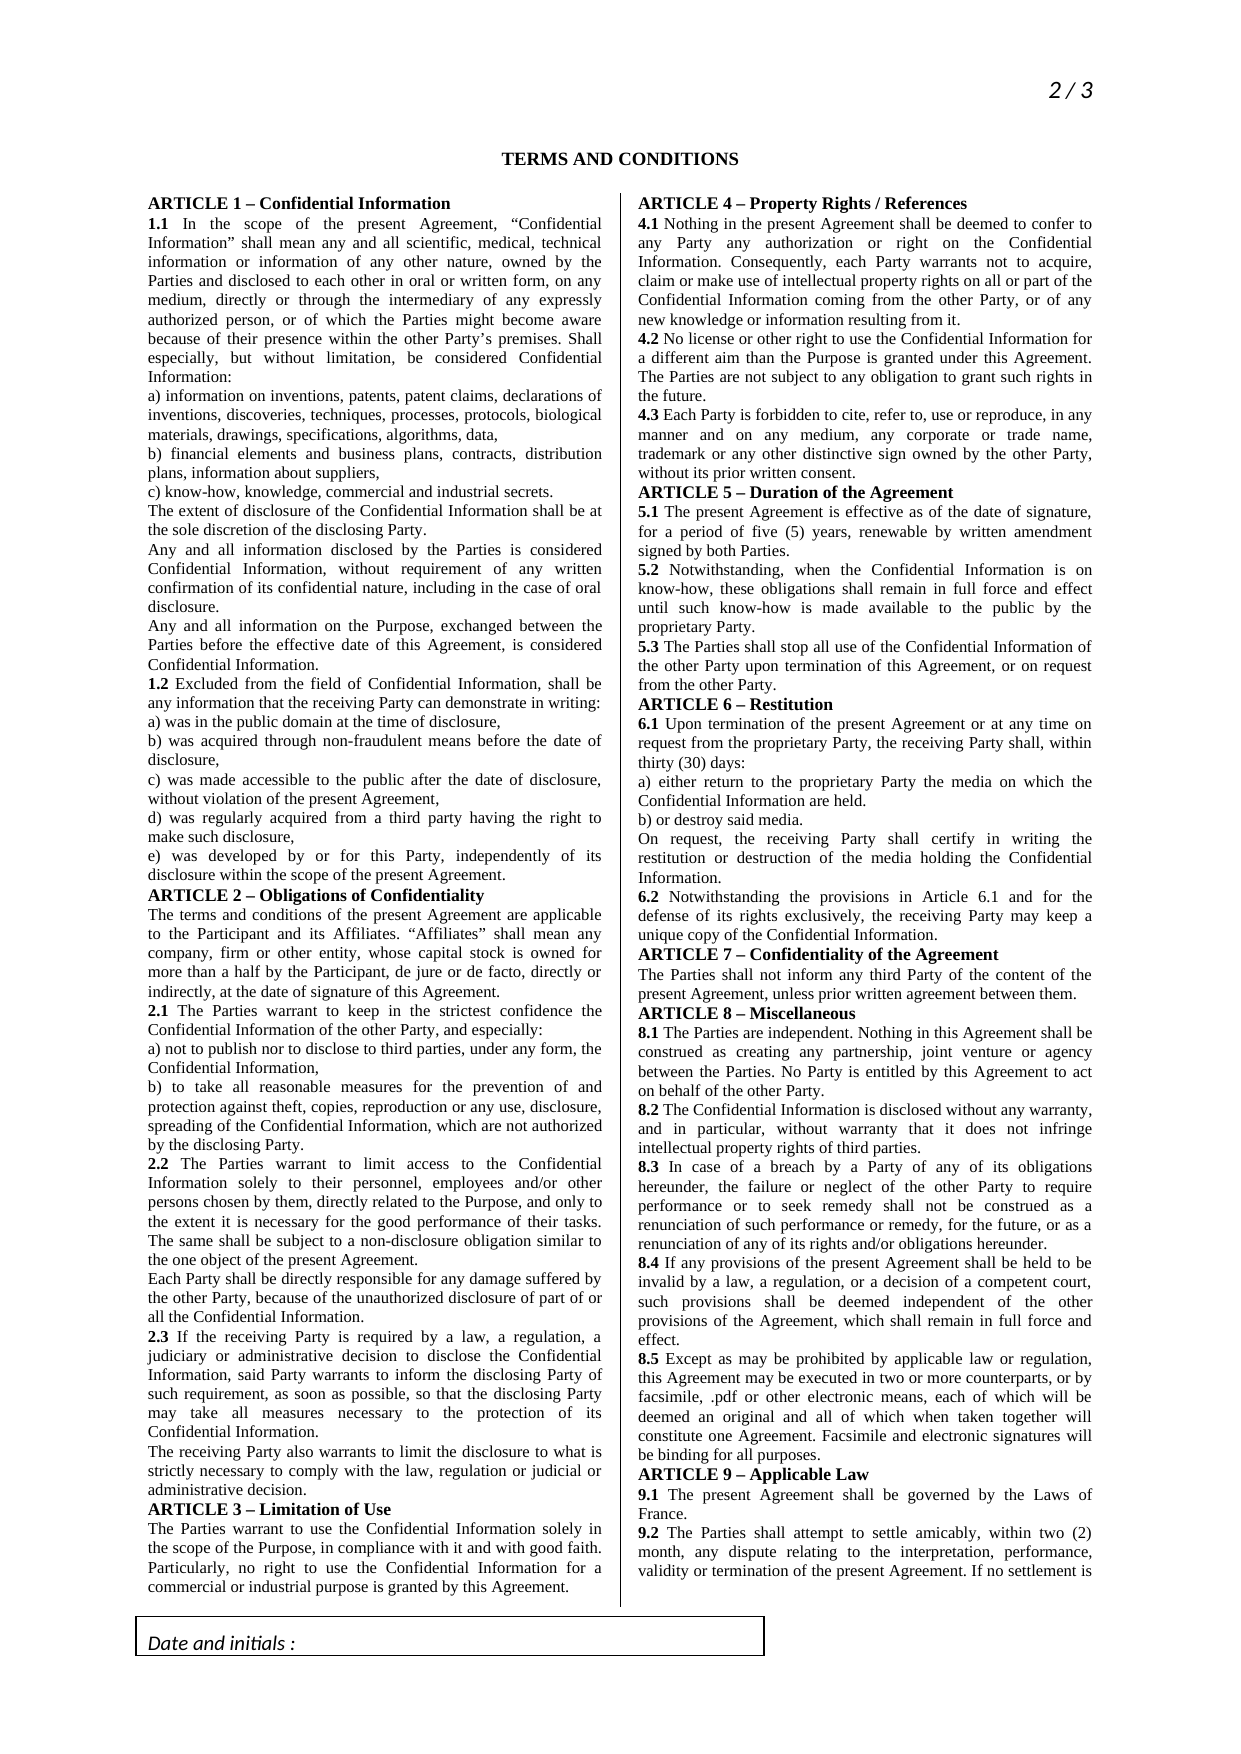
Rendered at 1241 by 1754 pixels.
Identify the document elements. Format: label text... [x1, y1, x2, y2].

text ARTICLE 7 – Confidentiality of the Agreement [638, 944, 1093, 964]
text 2.1 The Parties warrant to keep in the strictest confidence the Confidential Information of the other Party, and especially: [148, 1001, 602, 1039]
text 8.3 In case of a breach by a Party of any of its obligations hereunder, the failure or neglect of the other Party to require performance or to seek remedy shall not be construed as a renunciation of such performance or remedy, for the future, or as a renunciation of any of its rights and/or obligations hereunder. [638, 1157, 1093, 1253]
text The extent of disclosure of the Confidential Information shall be at the sole discretion of the disclosing Party. [148, 501, 602, 539]
text ARTICLE 5 – Duration of the Agreement [638, 482, 1093, 502]
text a) either return to the proprietary Party the media on which the Confidential Information are held. [638, 772, 1093, 810]
text 5.2 Notwithstanding, when the Confidential Information is on know-how, these obligations shall remain in full force and effect until such know-how is made available to the public by the proprietary Party. [638, 560, 1093, 636]
text ARTICLE 4 – Property Rights / References [638, 193, 1093, 213]
text 9.1 The present Agreement shall be governed by the Laws of France. [638, 1484, 1093, 1523]
text Any and all information disclosed by the Parties is considered Confidential Information, without requirement of any written confirmation of its confidential nature, including in the case of oral disclosure. [148, 539, 602, 616]
text 6.1 Upon termination of the present Agreement or at any time on request from the proprietary Party, the receiving Party shall, within thirty (30) days: [638, 714, 1093, 772]
text a) not to publish nor to disclose to third parties, under any form, the Confidential Information, [148, 1039, 602, 1077]
text Each Party shall be directly responsible for any damage suffered by the other Party, because of the unauthorized disclosure of part of or all the Confidential Information. [148, 1269, 602, 1326]
text 1.2 Excluded from the field of Confidential Information, shall be any information that the receiving Party can demonstrate in writing: [148, 673, 602, 712]
text e) was developed by or for this Party, independently of its disclosure within the scope of the present Agreement. [148, 846, 602, 884]
text 5.1 The present Agreement is effective as of the date of signature, for a period of five (5) years, renewable by written amendment signed by both Parties. [638, 502, 1093, 560]
text c) was made accessible to the public after the date of disclosure, without violation of the present Agreement, [148, 769, 602, 808]
text The Parties warrant to use the Confidential Information solely in the scope of the Purpose, in compliance with it and with good faith. Particularly, no right to use the Confidential Information for a commercial or industrial purpose is granted by this Agreement. [148, 1519, 602, 1596]
text c) know-how, knowledge, commercial and industrial secrets. [148, 482, 602, 501]
text ARTICLE 1 – Confidential Information [148, 193, 602, 213]
text ARTICLE 3 – Limitation of Use [148, 1499, 602, 1519]
text ARTICLE 6 – Restitution [638, 694, 1093, 714]
text b) was acquired through non-fraudulent means before the date of disclosure, [148, 731, 602, 769]
text a) information on inventions, patents, patent claims, declarations of inventions, discoveries, techniques, processes, protocols, biological materials, drawings, specifications, algorithms, data, [148, 386, 602, 443]
text 4.1 Nothing in the present Agreement shall be deemed to confer to any Party any authorization or right on the Confidential Information. Consequently, each Party warrants not to acquire, claim or make use of intellectual property rights on all or part of the Confidential Information coming from the other Party, or of any new knowledge or information resulting from it. [638, 213, 1093, 328]
text 4.3 Each Party is forbidden to cite, refer to, use or reproduce, in any manner and on any medium, any corporate or trade name, trademark or any other distinctive sign owned by the other Party, without its prior written consent. [638, 405, 1093, 482]
text 2.3 If the receiving Party is required by a law, a regulation, a judiciary or administrative decision to disclose the Confidential Information, said Party warrants to inform the disclosing Party of such requirement, as soon as possible, so that the disclosing Party may take all measures necessary to the protection of its Confidential Information. [148, 1326, 602, 1441]
text 8.1 The Parties are independent. Nothing in this Agreement shall be construed as creating any partnership, joint venture or agency between the Parties. No Party is entitled by this Agreement to act on behalf of the other Party. [638, 1023, 1093, 1100]
text 8.4 If any provisions of the present Agreement shall be held to be invalid by a law, a regulation, or a decision of a competent court, such provisions shall be deemed independent of the other provisions of the Agreement, which shall remain in full force and effect. [638, 1253, 1093, 1349]
text b) financial elements and business plans, contracts, distribution plans, information about suppliers, [148, 443, 602, 482]
text d) was regularly acquired from a third party having the right to make such disclosure, [148, 808, 602, 846]
text On request, the receiving Party shall certify in writing the restitution or destruction of the media holding the Confidential Information. [638, 829, 1093, 887]
text 8.5 Except as may be prohibited by applicable law or regulation, this Agreement may be executed in two or more counterparts, or by facsimile, .pdf or other electronic means, each of which will be deemed an original and all of which when taken together will constitute one Agreement. Facsimile and electronic signatures will be binding for all purposes. [638, 1349, 1093, 1464]
text ARTICLE 9 – Applicable Law [638, 1464, 1093, 1484]
text a) was in the public domain at the time of disclosure, [148, 712, 602, 731]
text The Parties shall not inform any third Party of the content of the present Agreement, unless prior written agreement between them. [638, 964, 1093, 1003]
text 6.2 Notwithstanding the provisions in Article 6.1 and for the defense of its rights exclusively, the receiving Party may keep a unique copy of the Confidential Information. [638, 887, 1093, 944]
text 5.3 The Parties shall stop all use of the Confidential Information of the other Party upon termination of this Agreement, or on request from the other Party. [638, 636, 1093, 694]
text The receiving Party also warrants to limit the disclosure to what is strictly necessary to comply with the law, regulation or judicial or administrative decision. [148, 1441, 602, 1499]
text ARTICLE 2 – Obligations of Confidentiality [148, 884, 602, 905]
text 1.1 In the scope of the present Agreement, “Confidential Information” shall mean any and all scientific, medical, technical information or information of any other nature, owned by the Parties and disclosed to each other in oral or written form, on any medium, directly or through the intermediary of any expressly authorized person, or of which the Parties might become aware because of their presence within the other Party’s premises. Shall especially, but without limitation, be considered Confidential Information: [148, 213, 602, 386]
text 2.2 The Parties warrant to limit access to the Confidential Information solely to their personnel, employees and/or other persons chosen by them, directly related to the Purpose, and only to the extent it is necessary for the good performance of their tasks. The same shall be subject to a non-disclosure obligation similar to the one object of the present Agreement. [148, 1154, 602, 1269]
text TERMS AND CONDITIONS [148, 148, 1093, 169]
text 8.2 The Confidential Information is disclosed without any warranty, and in particular, without warranty that it does not infringe intellectual property rights of third parties. [638, 1100, 1093, 1157]
text b) to take all reasonable measures for the prevention of and protection against theft, copies, reproduction or any use, disclosure, spreading of the Confidential Information, which are not authorized by the disclosing Party. [148, 1077, 602, 1154]
text 4.2 No license or other right to use the Confidential Information for a different aim than the Purpose is granted under this Agreement. The Parties are not subject to any obligation to grant such rights in the future. [638, 328, 1093, 405]
text b) or destroy said media. [638, 810, 1093, 829]
text Any and all information on the Purpose, exchanged between the Parties before the effective date of this Agreement, is considered Confidential Information. [148, 616, 602, 673]
text The terms and conditions of the present Agreement are applicable to the Participant and its Affiliates. “Affiliates” shall mean any company, firm or other entity, whose capital stock is owned for more than a half by the Participant, de jure or de facto, directly or indirectly, at the date of signature of this Agreement. [148, 905, 602, 1001]
text ARTICLE 8 – Miscellaneous [638, 1003, 1093, 1023]
